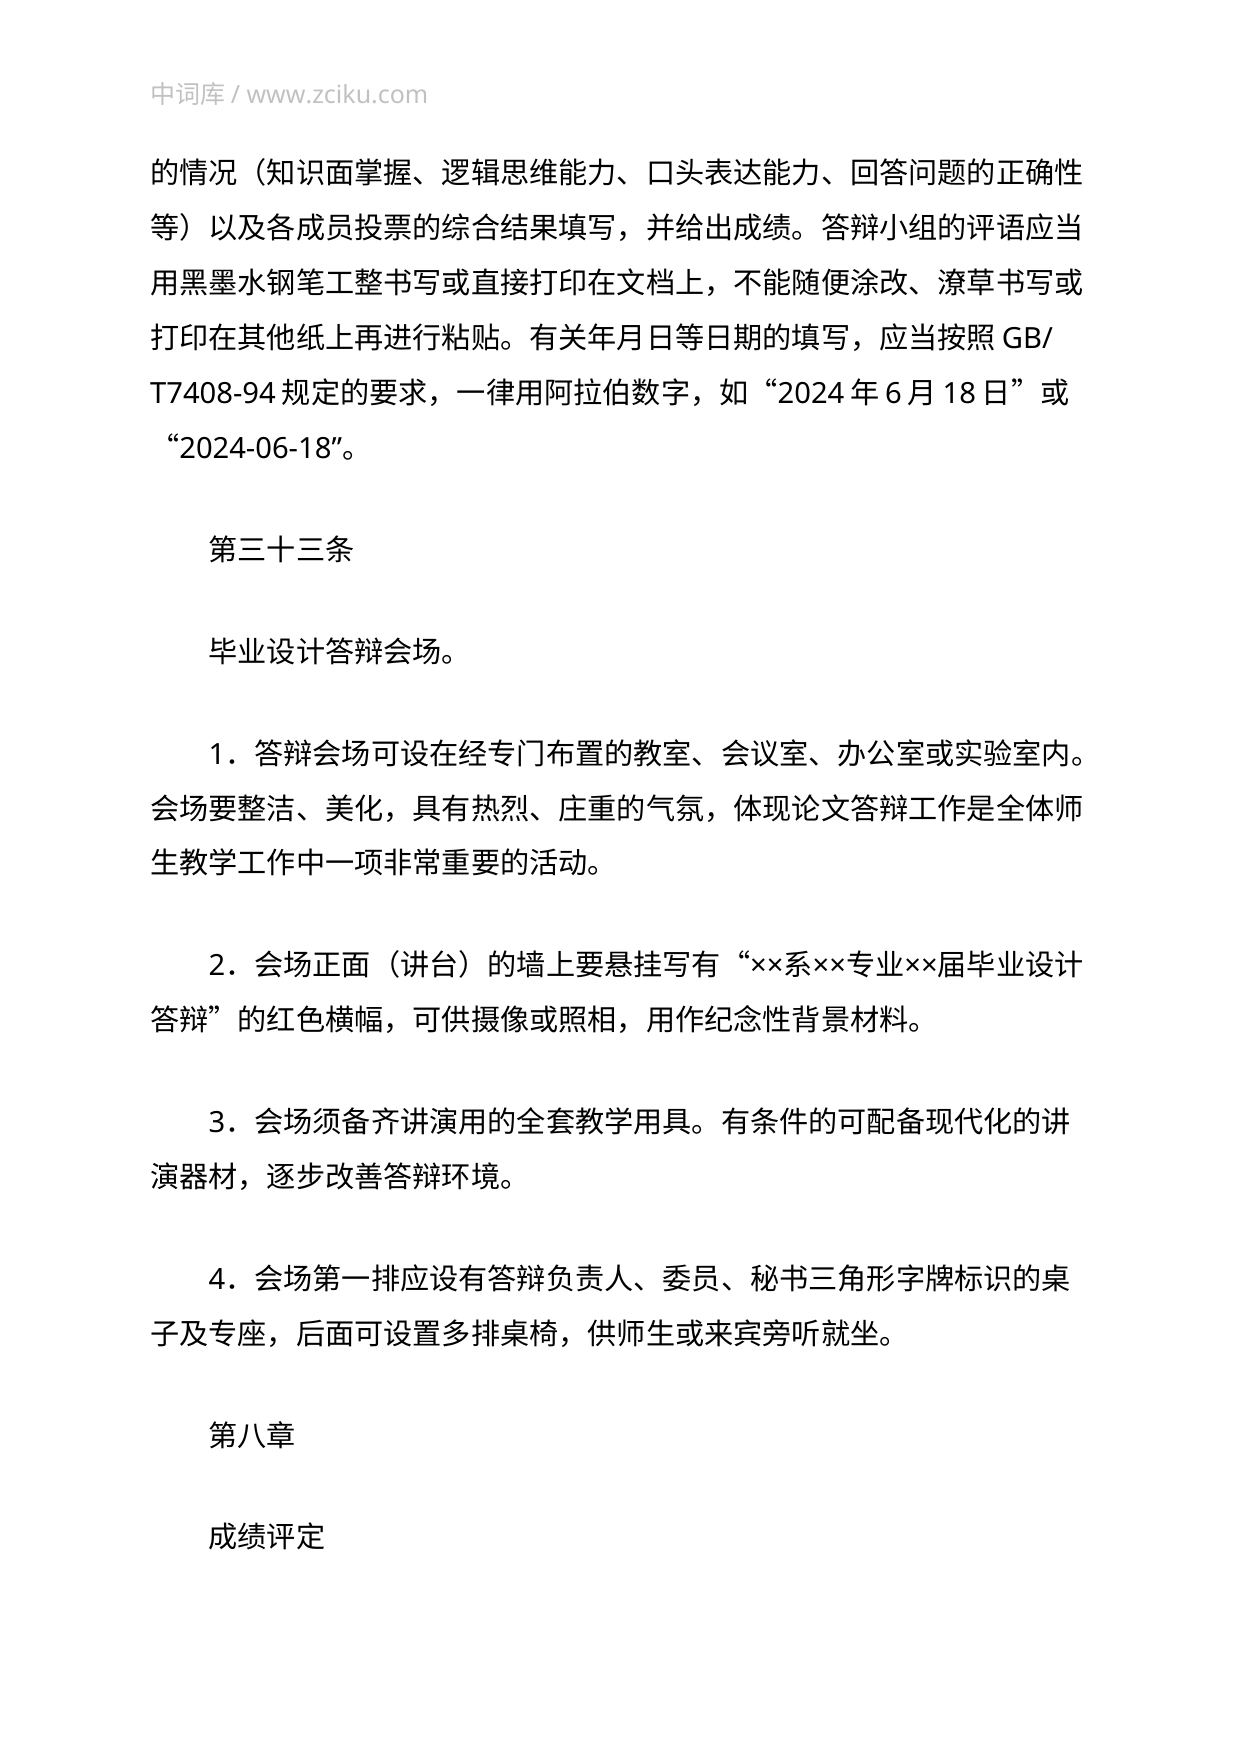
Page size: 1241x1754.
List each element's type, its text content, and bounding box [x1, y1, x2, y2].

text 1．答辩会场可设在经专门布置的教室、会议室、办公室或实验室内。会场要整洁、美化，具有热烈、庄重的气氛，体现论文答辩工作是全体师生教学工作中一项非常重要的活动。 [150, 730, 1090, 882]
text 成绩评定 [150, 1514, 1090, 1556]
text 3．会场须备齐讲演用的全套教学用具。有条件的可配备现代化的讲演器材，逐步改善答辩环境。 [150, 1099, 1090, 1196]
text 2．会场正面（讲台）的墙上要悬挂写有“××系××专业××届毕业设计答辩”的红色横幅，可供摄像或照相，用作纪念性背景材料。 [150, 942, 1090, 1039]
text 4．会场第一排应设有答辩负责人、委员、秘书三角形字牌标识的桌子及专座，后面可设置多排桌椅，供师生或来宾旁听就坐。 [150, 1255, 1090, 1353]
text 第八章 [150, 1412, 1090, 1454]
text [150, 150, 1090, 467]
text 第三十三条 [150, 527, 1090, 569]
text 毕业设计答辩会场。 [150, 628, 1090, 671]
